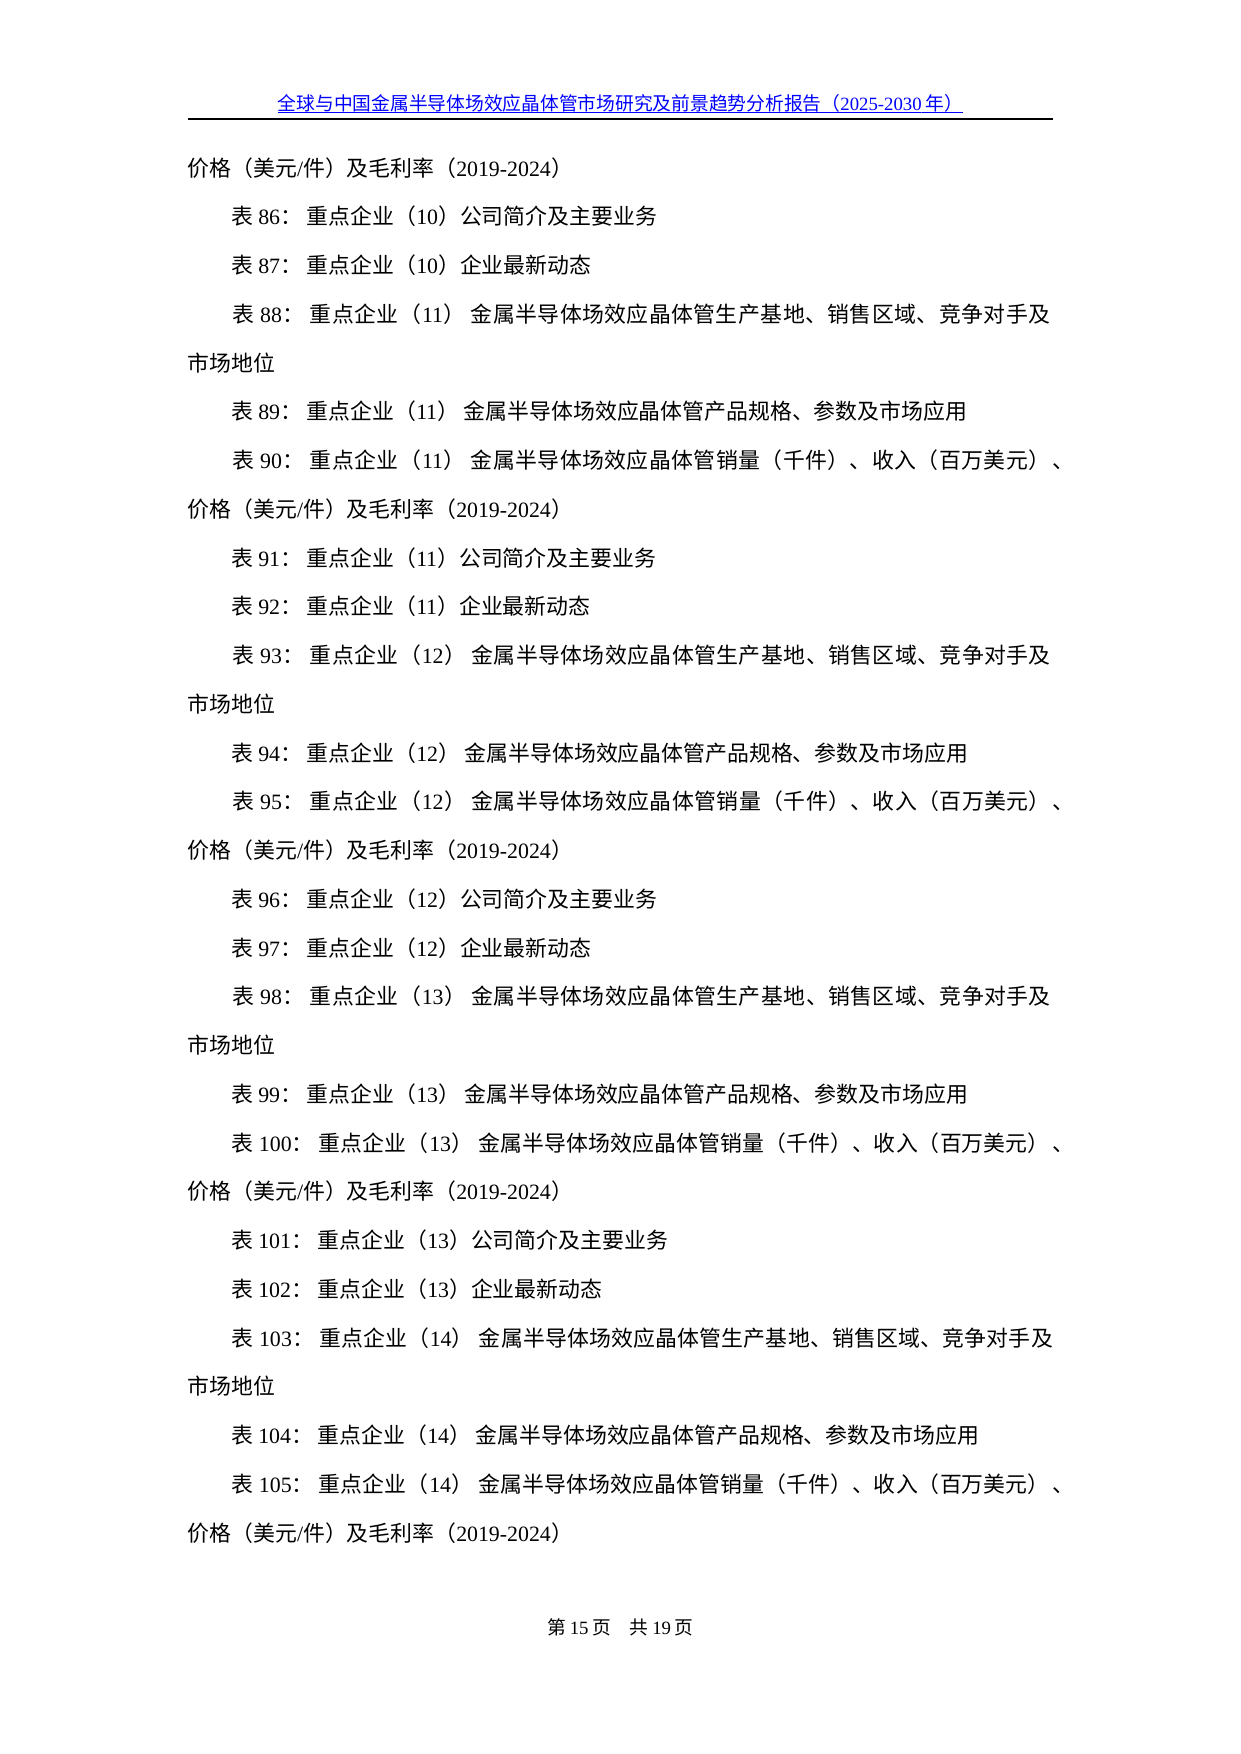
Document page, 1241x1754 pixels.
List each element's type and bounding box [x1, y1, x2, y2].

text [187, 150, 1053, 1548]
